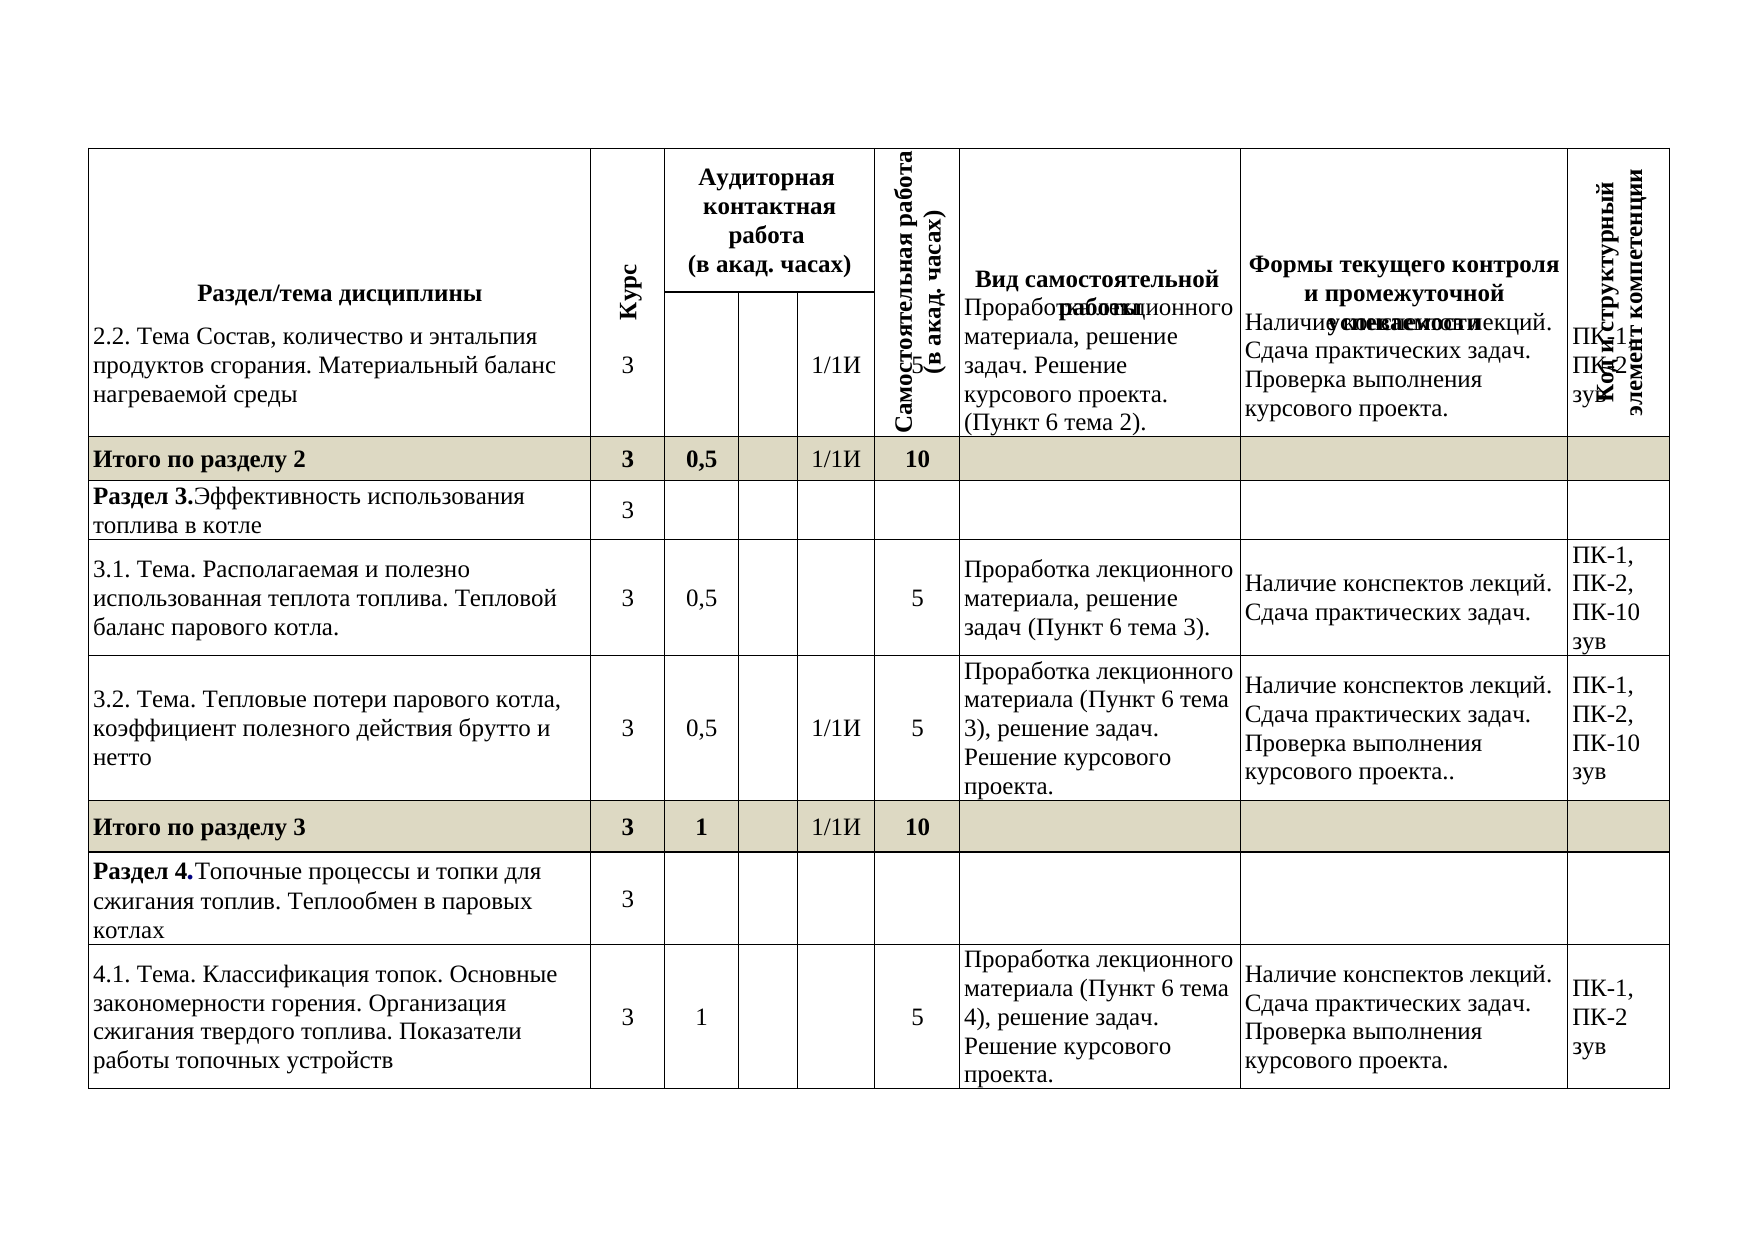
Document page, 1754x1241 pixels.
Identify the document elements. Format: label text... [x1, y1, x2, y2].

table_cell [739, 945, 797, 1088]
table_header Формы текущего контроля и промежуточной успеваемости [1241, 149, 1567, 291]
table_cell [1241, 481, 1567, 539]
table_cell [739, 481, 797, 539]
table_cell 3.1. Тема. Располагаемая и полезно использованная теплота топлива. Тепловой баланс парового котла. [89, 540, 590, 655]
table_cell [739, 437, 797, 480]
table_cell 5 [875, 291, 959, 436]
table_cell ПК-1, ПК-2 зув [1568, 291, 1669, 436]
table_header Код и структурный элемент компетенции [1568, 149, 1669, 291]
table_cell Раздел 3.Эффективность использования топлива в котле [89, 481, 590, 539]
table_cell [798, 945, 874, 1088]
table_cell 10 [875, 437, 959, 480]
table_cell 3 [591, 656, 664, 799]
table_cell 2.2. Тема Состав, количество и энтальпия продуктов сгорания. Материальный баланс нагреваемой среды [89, 291, 590, 436]
table_cell Проработка лекционного материала (Пункт 6 тема 4), решение задач. Решение курсового проекта. [960, 945, 1240, 1088]
table_cell 0,5 [665, 656, 738, 799]
table_cell Проработка лекционного материала, решение задач. Решение курсового проекта. (Пункт 6 тема 2). [960, 291, 1240, 436]
table_header Раздел/тема дисциплины [89, 149, 590, 291]
table_cell [1568, 853, 1669, 943]
table_cell [1568, 801, 1669, 851]
table_cell 1/1И [798, 656, 874, 799]
table_cell [798, 540, 874, 655]
table_cell [960, 853, 1240, 943]
table_header Аудиторная контактная работа (в акад. часах) [665, 149, 874, 291]
table_cell [739, 853, 797, 943]
table_cell [739, 293, 797, 436]
table_cell Наличие конспектов лекций. Сдача практических задач. Проверка выполнения курсового проекта.. [1241, 656, 1567, 799]
table_cell Проработка лекционного материала (Пункт 6 тема 3), решение задач. Решение курсового проекта. [960, 656, 1240, 799]
table_cell [1241, 437, 1567, 480]
table_cell 3 [591, 853, 664, 943]
table_cell 3 [591, 540, 664, 655]
table_cell [1568, 481, 1669, 539]
table_cell 3 [591, 291, 664, 436]
table_cell [960, 437, 1240, 480]
table_cell [960, 801, 1240, 851]
table_cell 1/1И [798, 437, 874, 480]
table_cell [665, 853, 738, 943]
table_cell [739, 656, 797, 799]
table_cell 5 [875, 656, 959, 799]
table_cell 1/1И [798, 801, 874, 851]
table_cell [798, 481, 874, 539]
table_cell 10 [875, 801, 959, 851]
table_cell 3 [591, 945, 664, 1088]
table_cell [739, 801, 797, 851]
table_cell [665, 293, 738, 436]
table_cell ПК-1, ПК-2 зув [1568, 945, 1669, 1088]
table_cell Итого по разделу 3 [89, 801, 590, 851]
table_cell [798, 853, 874, 943]
table_cell Итого по разделу 2 [89, 437, 590, 480]
table_header Самостоятельная работа (в акад. часах) [875, 149, 959, 291]
table_cell 3.2. Тема. Тепловые потери парового котла, коэффициент полезного действия брутто и нетто [89, 656, 590, 799]
table_cell Проработка лекционного материала, решение задач (Пункт 6 тема 3). [960, 540, 1240, 655]
table_cell 0,5 [665, 437, 738, 480]
table_cell 4.1. Тема. Классификация топок. Основные закономерности горения. Организация сжигания твердого топлива. Показатели работы топочных устройств [89, 945, 590, 1088]
table_cell Наличие конспектов лекций. Сдача практических задач. Проверка выполнения курсового проекта. [1241, 945, 1567, 1088]
table_cell 1/1И [798, 293, 874, 436]
table_cell [739, 540, 797, 655]
table_cell 3 [591, 437, 664, 480]
table_cell 1 [665, 801, 738, 851]
table_cell [1241, 853, 1567, 943]
table_cell ПК-1, ПК-2, ПК-10 зув [1568, 656, 1669, 799]
table_header Вид самостоятельной работы [960, 149, 1240, 291]
table_cell 1 [665, 945, 738, 1088]
table_cell Наличие конспектов лекций. Сдача практических задач. Проверка выполнения курсового проекта. [1241, 291, 1567, 436]
table_cell 3 [591, 481, 664, 539]
table_cell 5 [875, 945, 959, 1088]
table_cell ПК-1, ПК-2, ПК-10 зув [1568, 540, 1669, 655]
table_cell 5 [875, 540, 959, 655]
table_cell [875, 481, 959, 539]
table_cell 0,5 [665, 540, 738, 655]
table_cell Наличие конспектов лекций. Сдача практических задач. [1241, 540, 1567, 655]
table_cell [1241, 801, 1567, 851]
table_cell [1568, 437, 1669, 480]
table_cell 3 [591, 801, 664, 851]
table_cell [665, 481, 738, 539]
table_cell [875, 853, 959, 943]
table_header Курс [591, 149, 664, 291]
table_cell [960, 481, 1240, 539]
table_cell Раздел 4.Топочные процессы и топки для сжигания топлив. Теплообмен в паровых котлах [89, 853, 590, 943]
